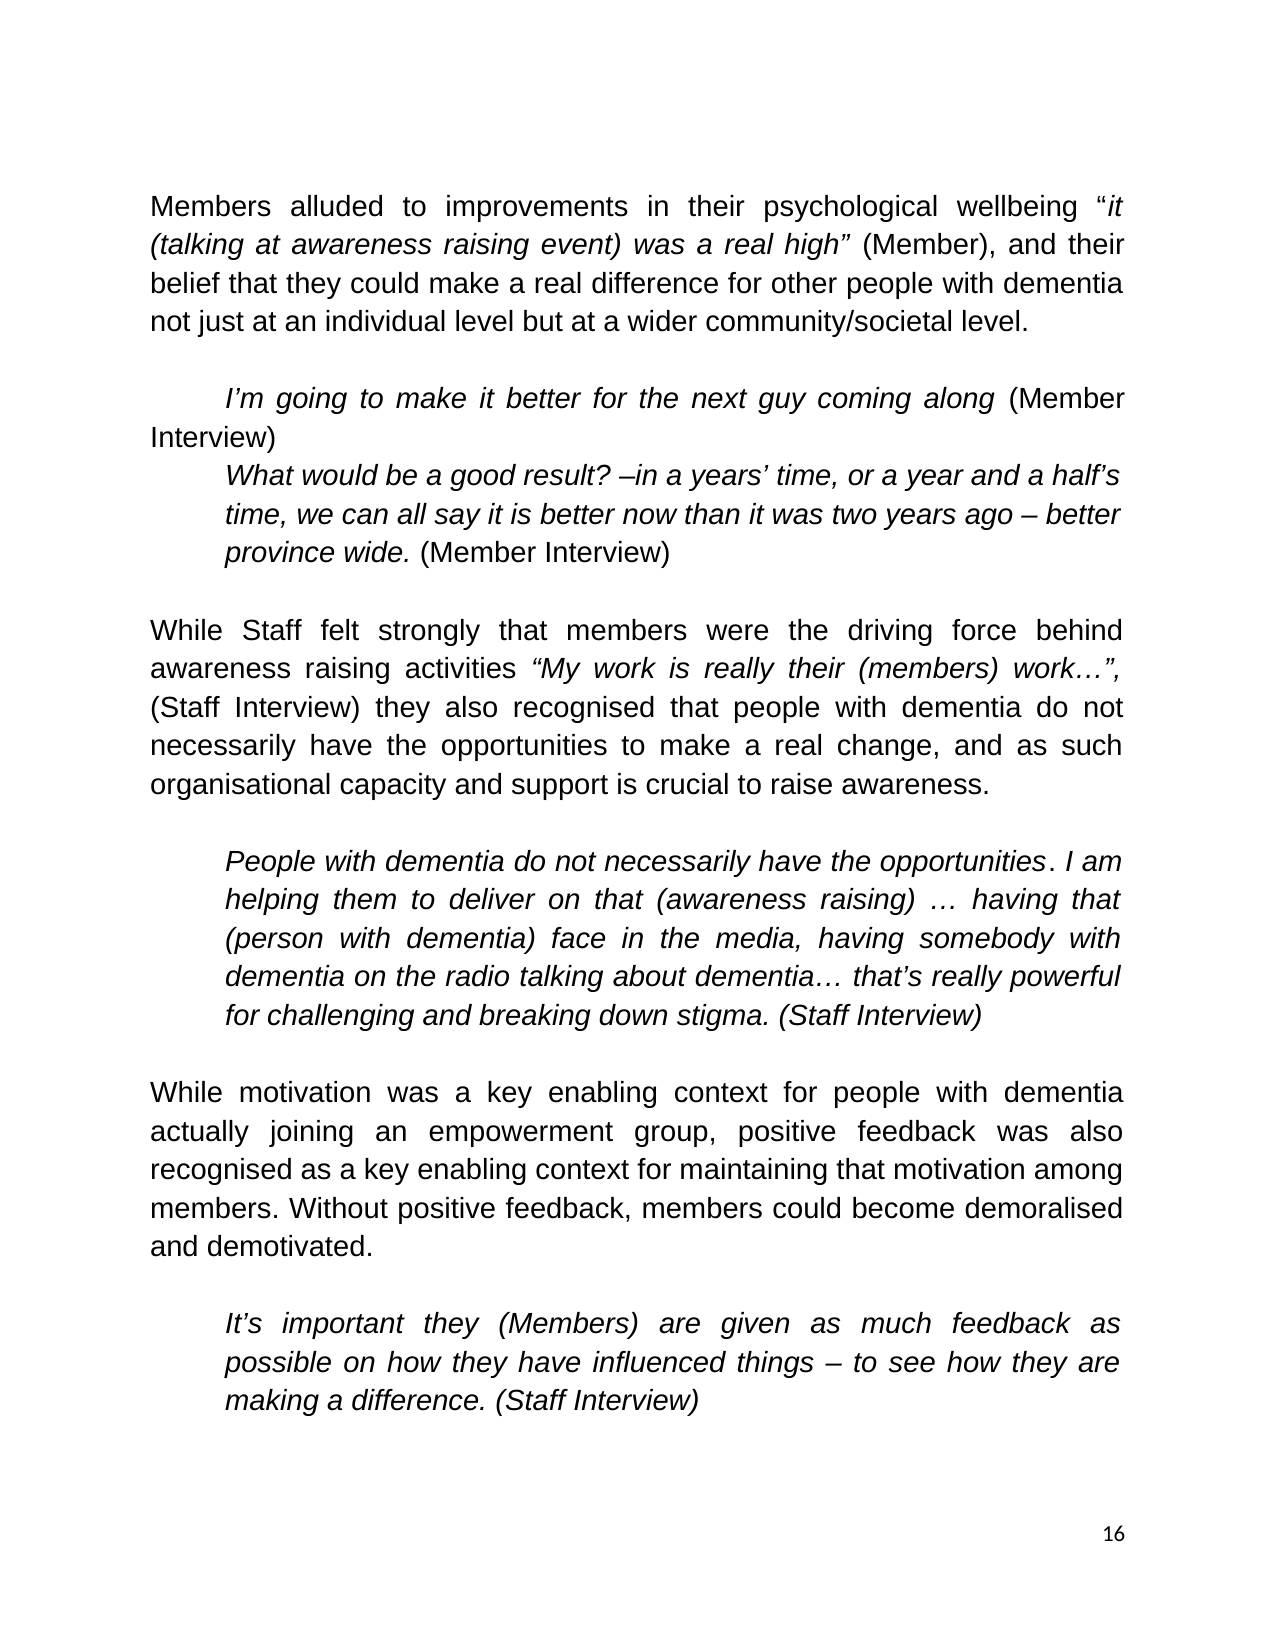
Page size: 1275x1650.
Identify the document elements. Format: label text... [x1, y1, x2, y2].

text It’s important they (Members) are given as much feedback as possible on how they have influenced things – to see how they are making a difference. (Staff Interview) [225, 1306, 1125, 1417]
text Members alluded to improvements in their psychological wellbeing “it (talking at awareness raising event) was a real high” (Member), and their belief that they could make a real difference for other people with dementia not just at an individual level but at a wider community/societal level. [150, 188, 1125, 338]
text People with dementia do not necessarily have the opportunities. I am helping them to deliver on that (awareness raising) … having that (person with dementia) face in the media, having somebody with dementia on the radio talking about dementia… that’s really powerful for challenging and breaking down stigma. (Staff Interview) [225, 844, 1125, 1031]
text While motivation was a key enabling context for people with dementia actually joining an empowerment group, positive feedback was also recognised as a key enabling context for maintaining that motivation among members. Without positive feedback, members could become demoralised and demotivated. [150, 1075, 1125, 1263]
text What would be a good result? –in a years’ time, or a year and a half’s time, we can all say it is better now than it was two years ago – better province wide. (Member Interview) [225, 458, 1125, 569]
text While Staff felt strongly that members were the driving force behind awareness raising activities “My work is really their (members) work…”, (Staff Interview) they also recognised that people with dementia do not necessarily have the opportunities to make a real change, and as such organisational capacity and support is crucial to raise awareness. [150, 612, 1125, 800]
text I’m going to make it better for the next guy coming along (Member Interview) [150, 381, 1125, 453]
